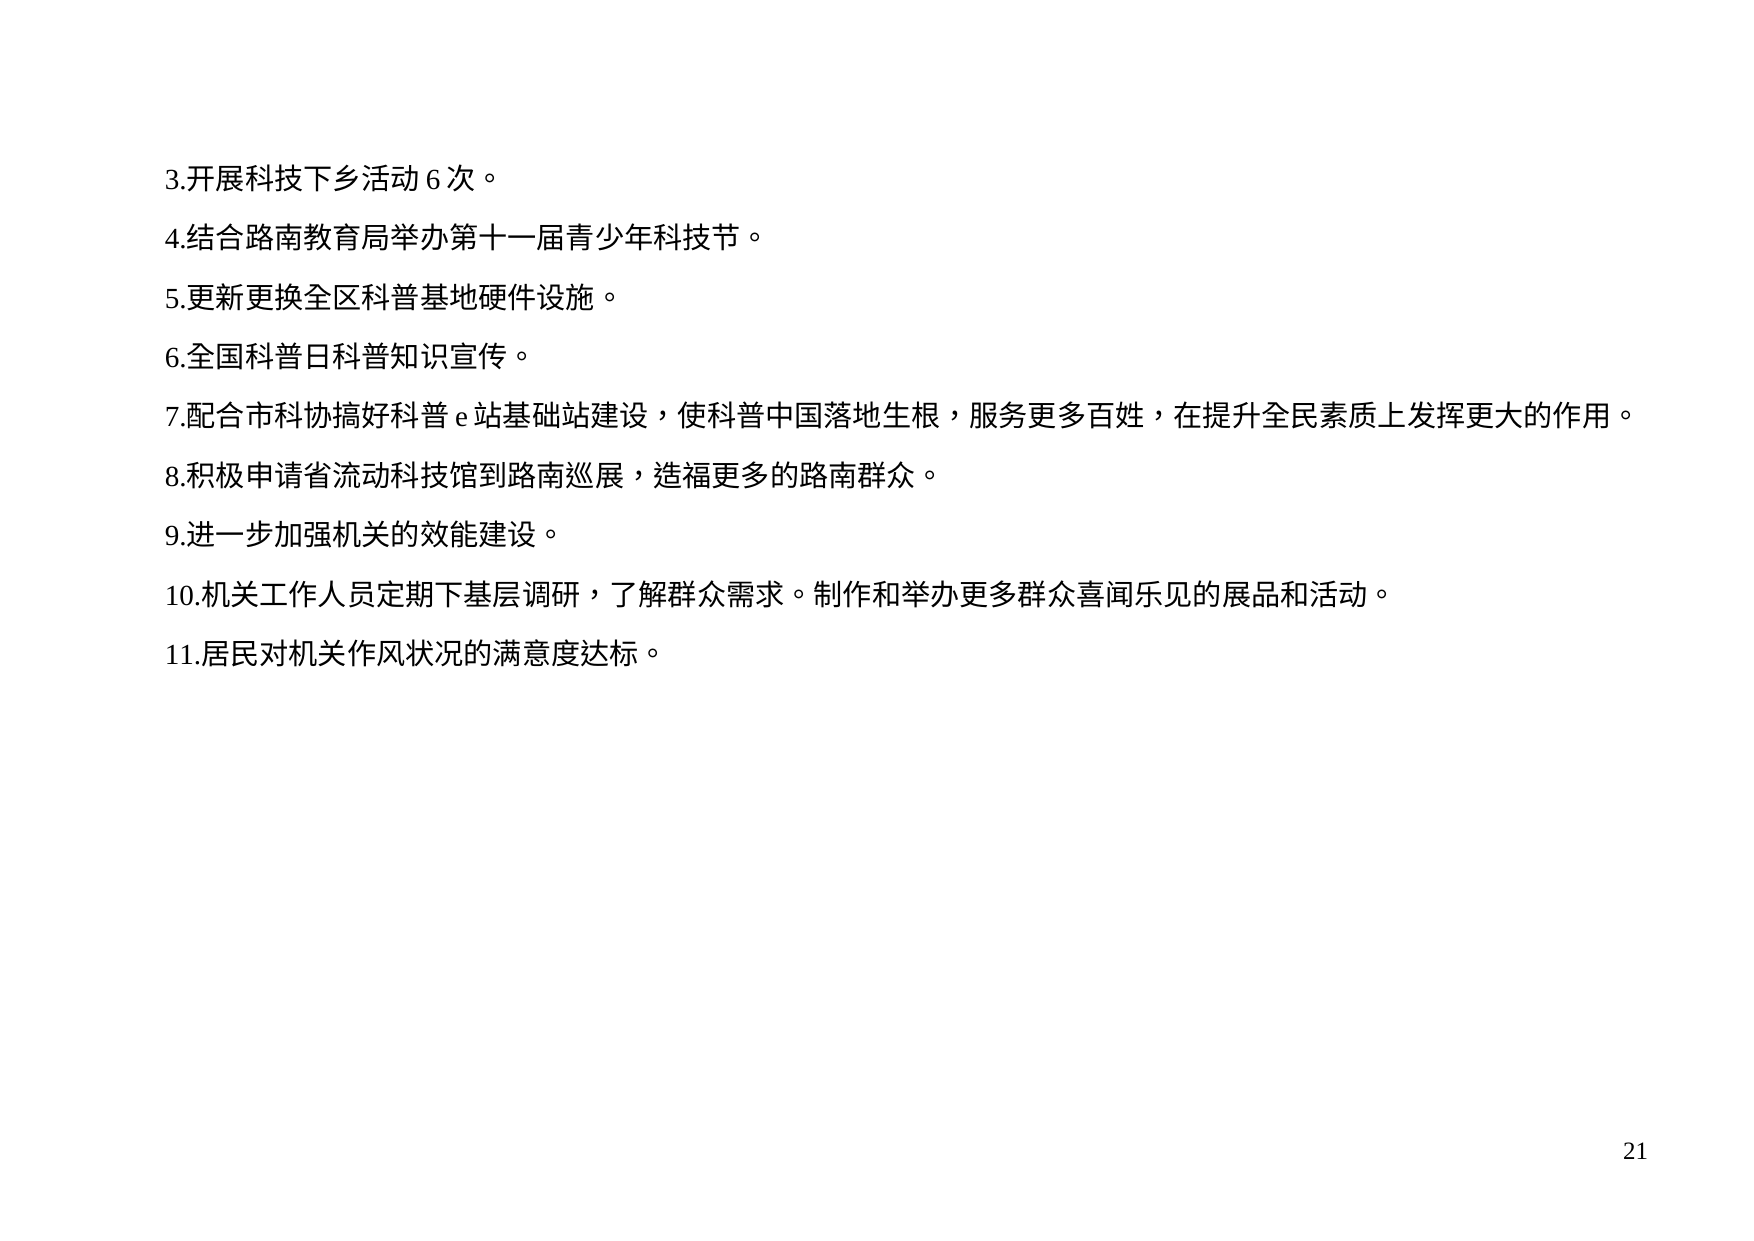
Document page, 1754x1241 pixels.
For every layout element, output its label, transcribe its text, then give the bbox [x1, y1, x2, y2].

text 9.进一步加强机关的效能建设。 [106, 498, 1648, 557]
text 10.机关工作人员定期下基层调研，了解群众需求。制作和举办更多群众喜闻乐见的展品和活动。 [106, 557, 1648, 617]
text 4.结合路南教育局举办第十一届青少年科技节。 [106, 201, 1648, 261]
text 11.居民对机关作风状况的满意度达标。 [106, 617, 1648, 676]
text 3.开展科技下乡活动6次。 [106, 142, 1648, 201]
text 8.积极申请省流动科技馆到路南巡展，造福更多的路南群众。 [106, 439, 1648, 498]
text 5.更新更换全区科普基地硬件设施。 [106, 261, 1648, 320]
text 7.配合市科协搞好科普e站基础站建设，使科普中国落地生根，服务更多百姓，在提升全民素质上发挥更大的作用。 [106, 379, 1648, 439]
text 6.全国科普日科普知识宣传。 [106, 320, 1648, 379]
